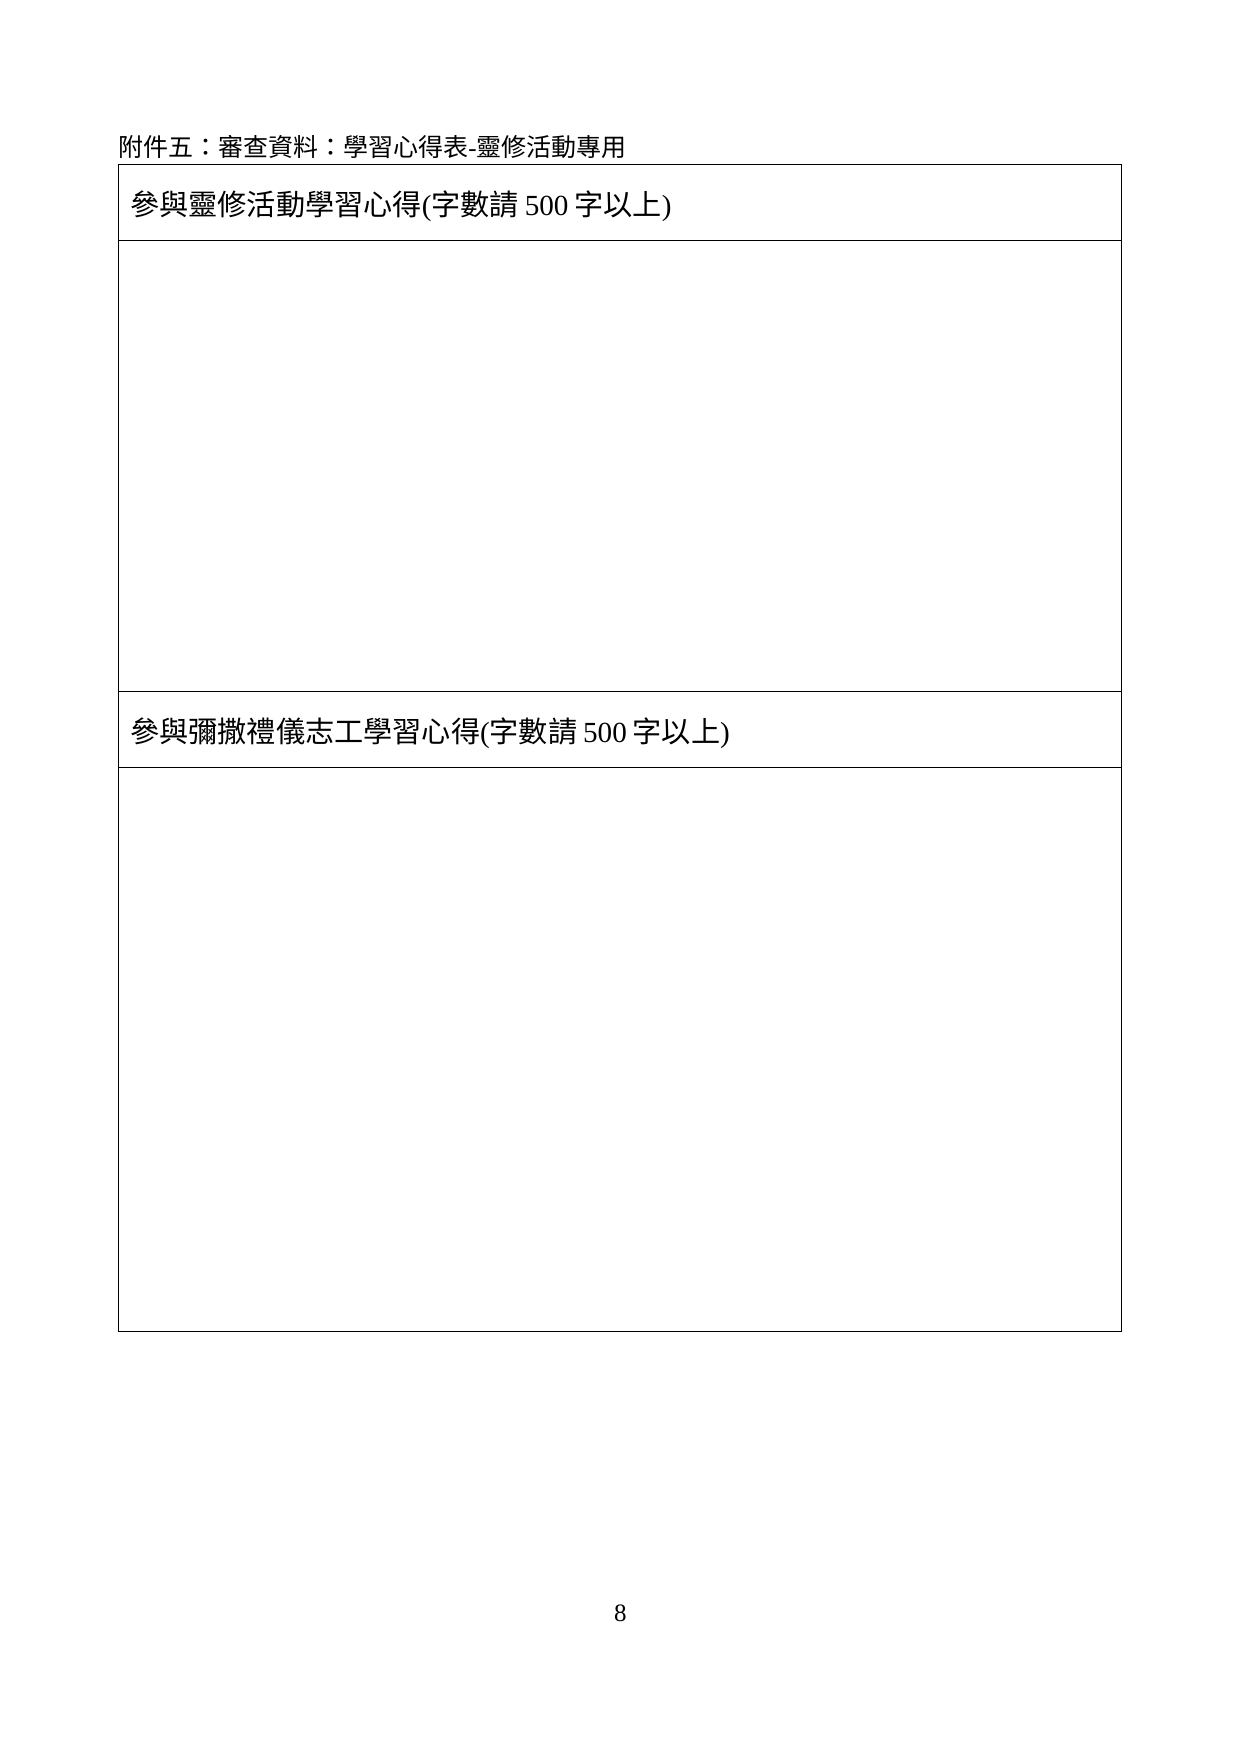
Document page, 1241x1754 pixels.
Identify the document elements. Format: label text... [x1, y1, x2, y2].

text 附件五：審查資料：學習心得表-靈修活動專用 [118, 127, 1122, 164]
table_cell 參與彌撒禮儀志工學習心得(字數請500字以上) [119, 692, 1121, 767]
table_header 參與靈修活動學習心得(字數請500字以上) [119, 165, 1121, 240]
table_cell [119, 241, 1121, 691]
table_cell [119, 768, 1121, 1331]
